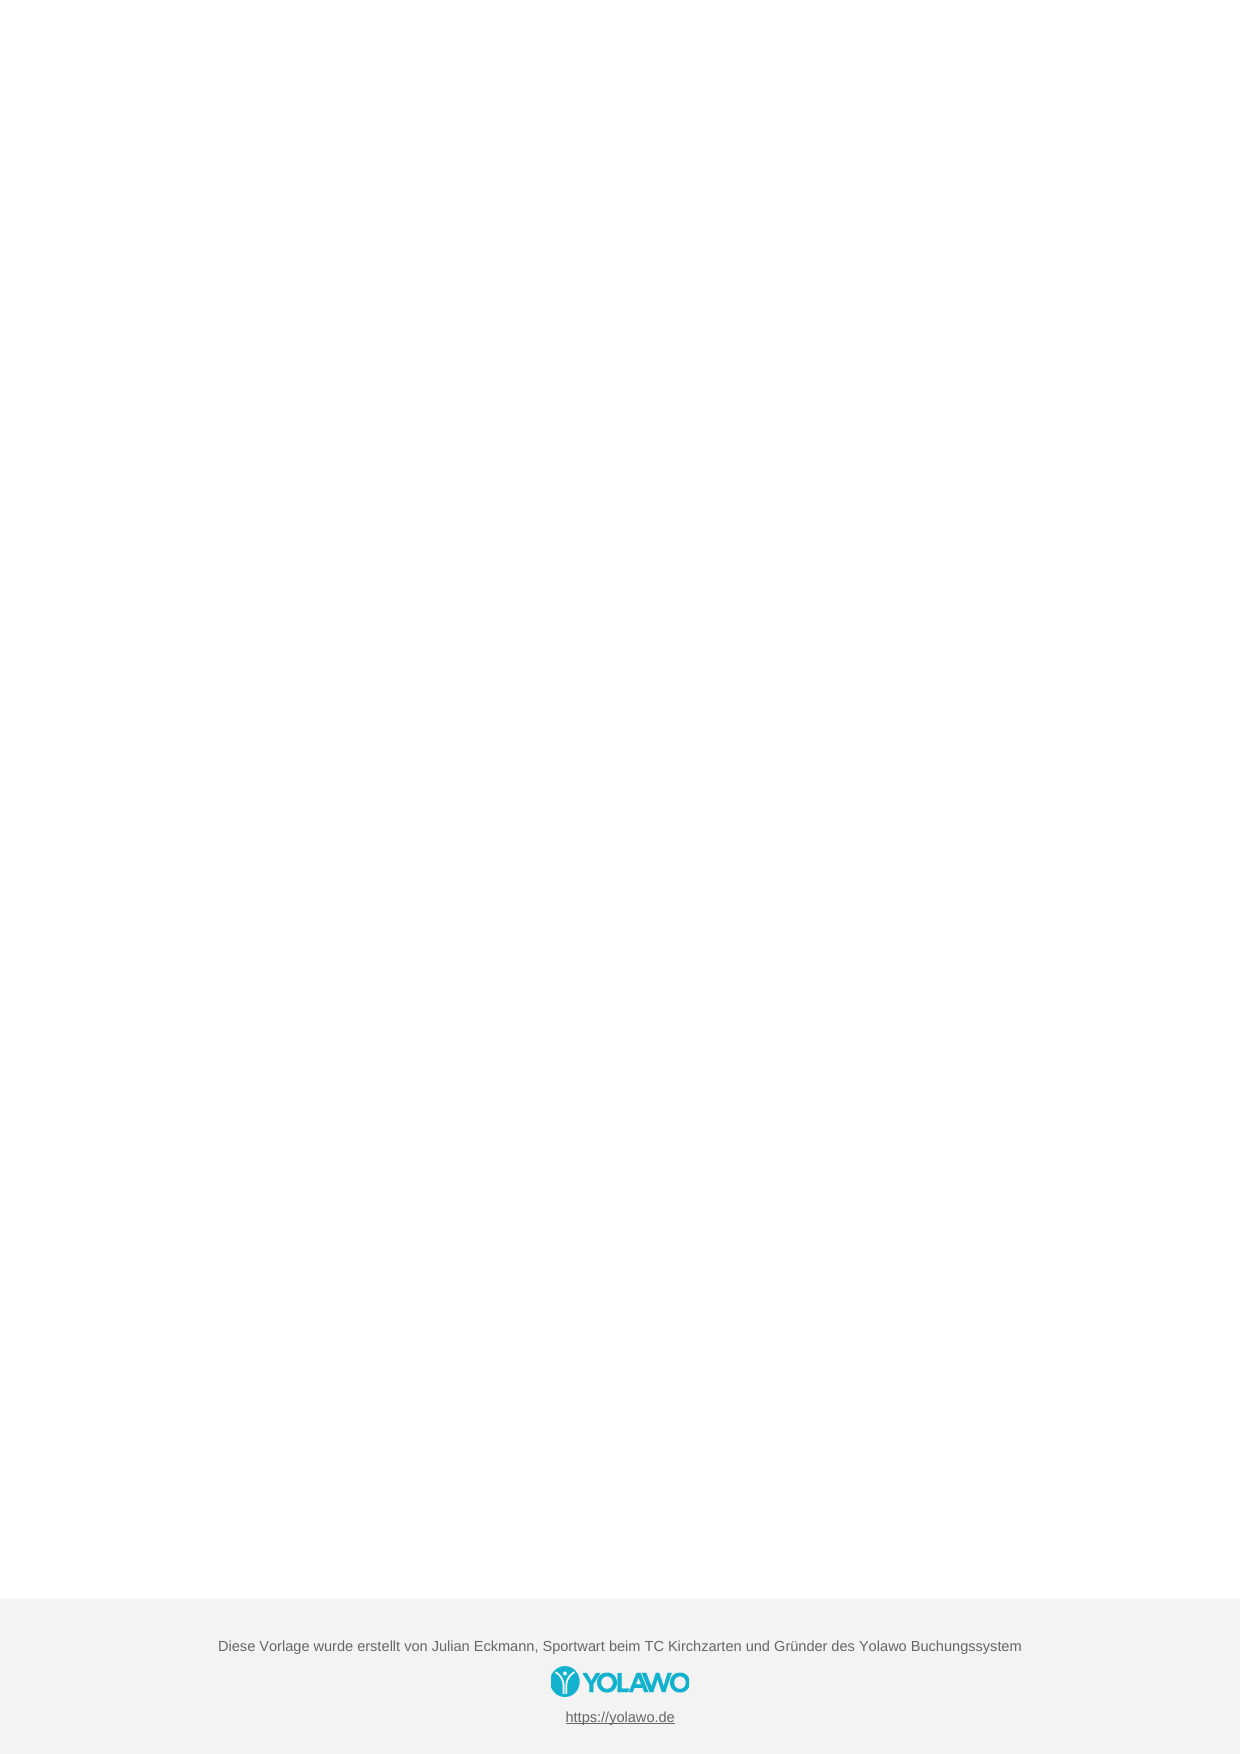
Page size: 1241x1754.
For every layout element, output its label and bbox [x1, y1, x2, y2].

picture [551, 1666, 690, 1697]
